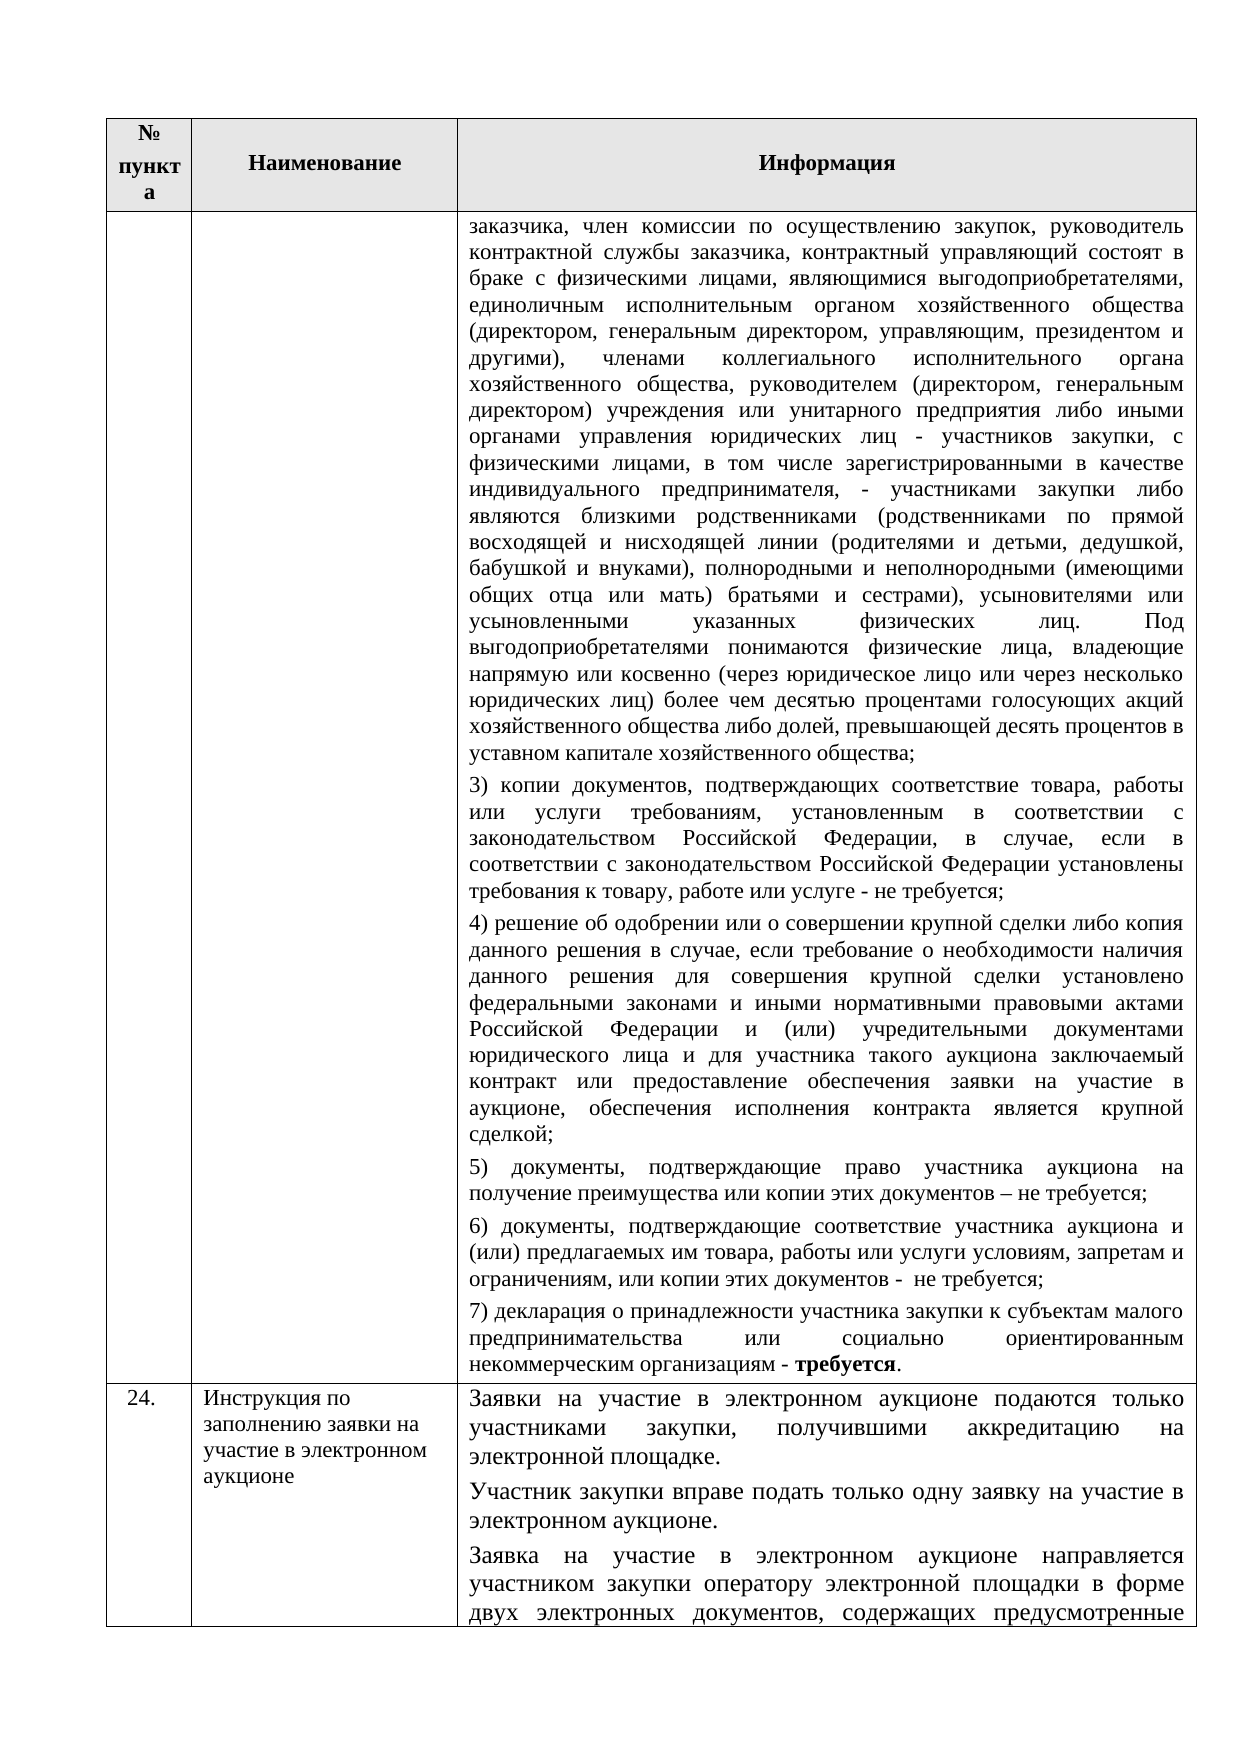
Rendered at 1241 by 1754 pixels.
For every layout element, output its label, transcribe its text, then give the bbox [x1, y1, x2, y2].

table_cell [107, 1384, 191, 1626]
table_cell [107, 212, 191, 1382]
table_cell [192, 212, 457, 1382]
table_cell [192, 1384, 457, 1626]
table_header Наименование [192, 119, 457, 211]
table_header № пункта [107, 119, 191, 211]
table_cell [458, 1384, 1196, 1626]
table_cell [458, 212, 1196, 1382]
table_header Информация [458, 119, 1196, 211]
